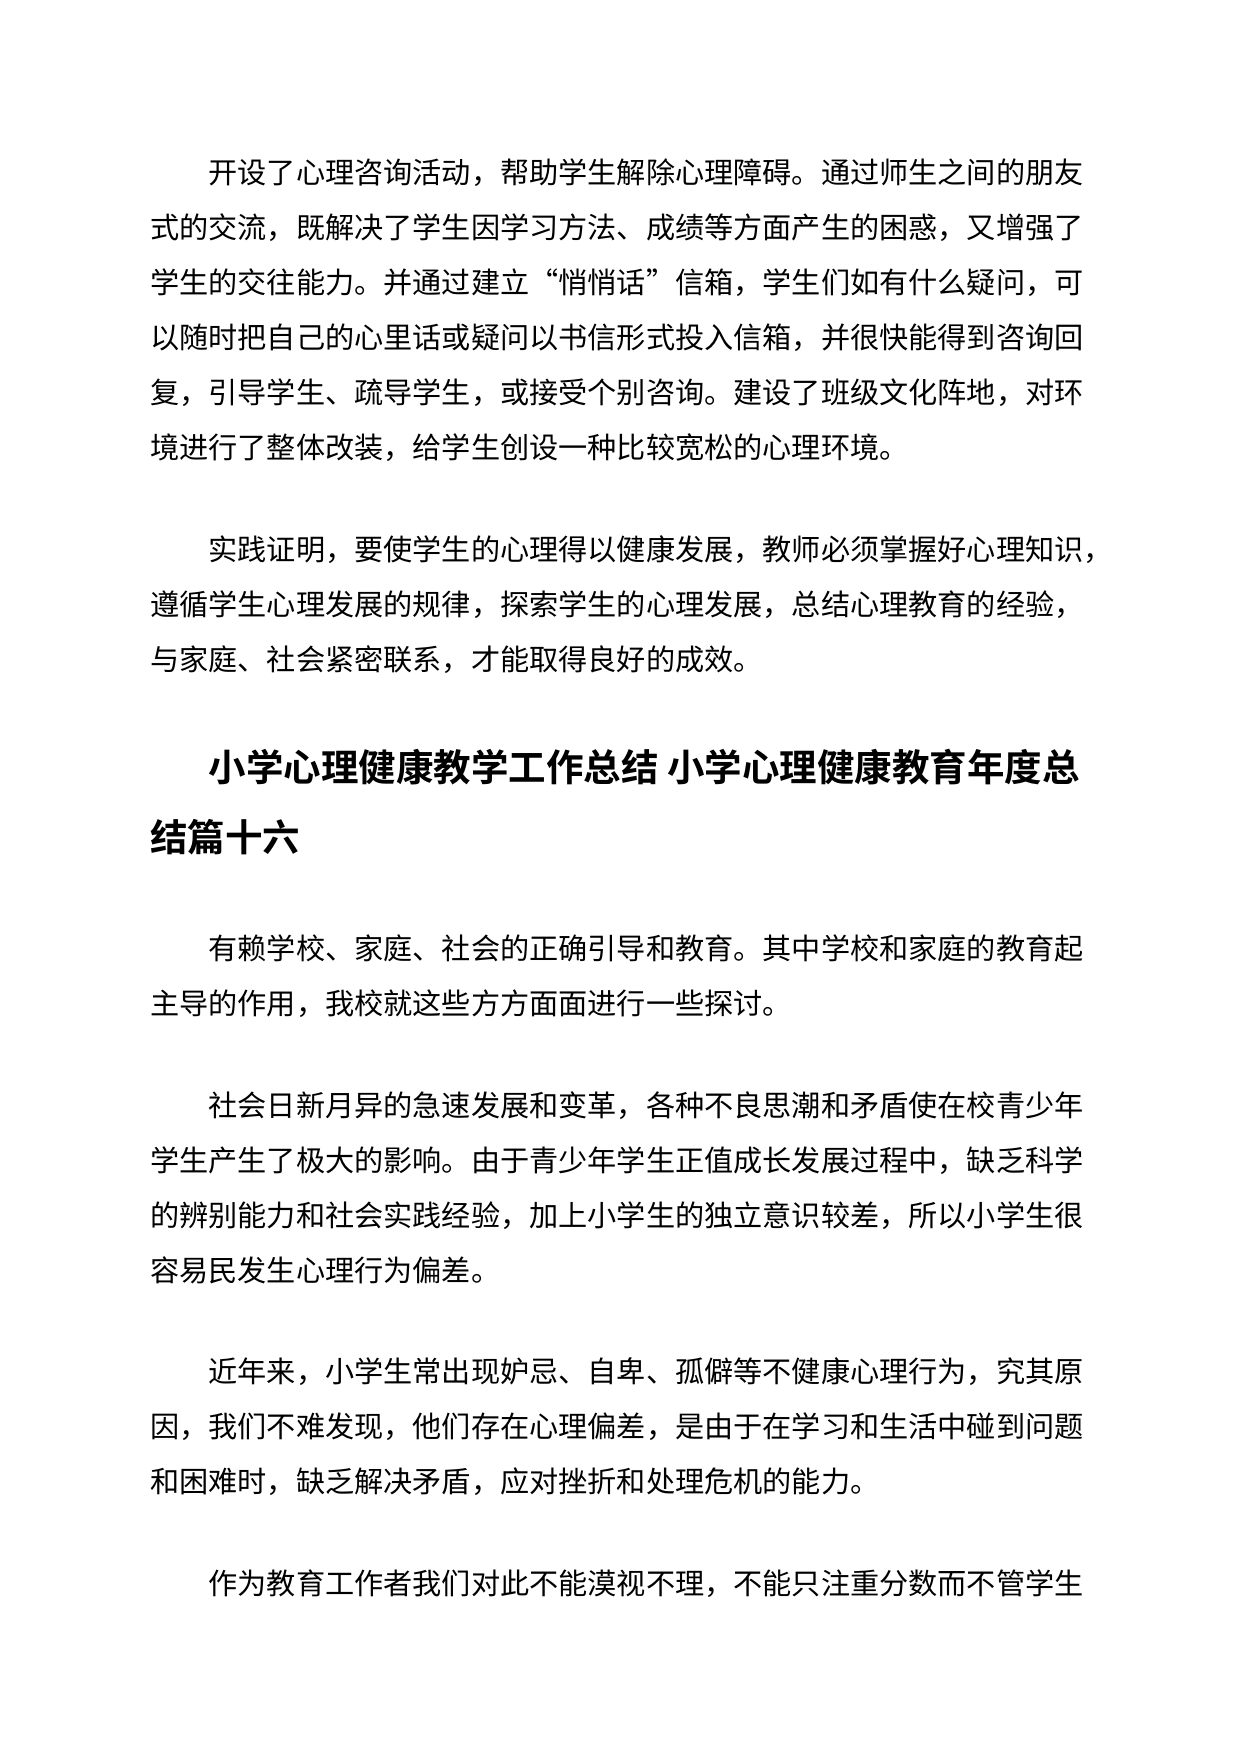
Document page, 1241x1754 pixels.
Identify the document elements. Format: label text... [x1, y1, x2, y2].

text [150, 1560, 1090, 1603]
text 开设了心理咨询活动，帮助学生解除心理障碍。通过师生之间的朋友式的交流，既解决了学生因学习方法、成绩等方面产生的困惑，又增强了学生的交往能力。并通过建立“悄悄话”信箱，学生们如有什么疑问，可以随时把自己的心里话或疑问以书信形式投入信箱，并很快能得到咨询回复，引导学生、疏导学生，或接受个别咨询。建设了班级文化阵地，对环境进行了整体改装，给学生创设一种比较宽松的心理环境。 [150, 150, 1090, 467]
text 小学心理健康教学工作总结 小学心理健康教育年度总结篇十六 [150, 738, 1090, 863]
text 社会日新月异的急速发展和变革，各种不良思潮和矛盾使在校青少年学生产生了极大的影响。由于青少年学生正值成长发展过程中，缺乏科学的辨别能力和社会实践经验，加上小学生的独立意识较差，所以小学生很容易民发生心理行为偏差。 [150, 1082, 1090, 1289]
text 有赖学校、家庭、社会的正确引导和教育。其中学校和家庭的教育起主导的作用，我校就这些方方面面进行一些探讨。 [150, 926, 1090, 1023]
text 近年来，小学生常出现妒忌、自卑、孤僻等不健康心理行为，究其原因，我们不难发现，他们存在心理偏差，是由于在学习和生活中碰到问题和困难时，缺乏解决矛盾，应对挫折和处理危机的能力。 [150, 1349, 1090, 1501]
text 实践证明，要使学生的心理得以健康发展，教师必须掌握好心理知识，遵循学生心理发展的规律，探索学生的心理发展，总结心理教育的经验，与家庭、社会紧密联系，才能取得良好的成效。 [150, 526, 1090, 678]
